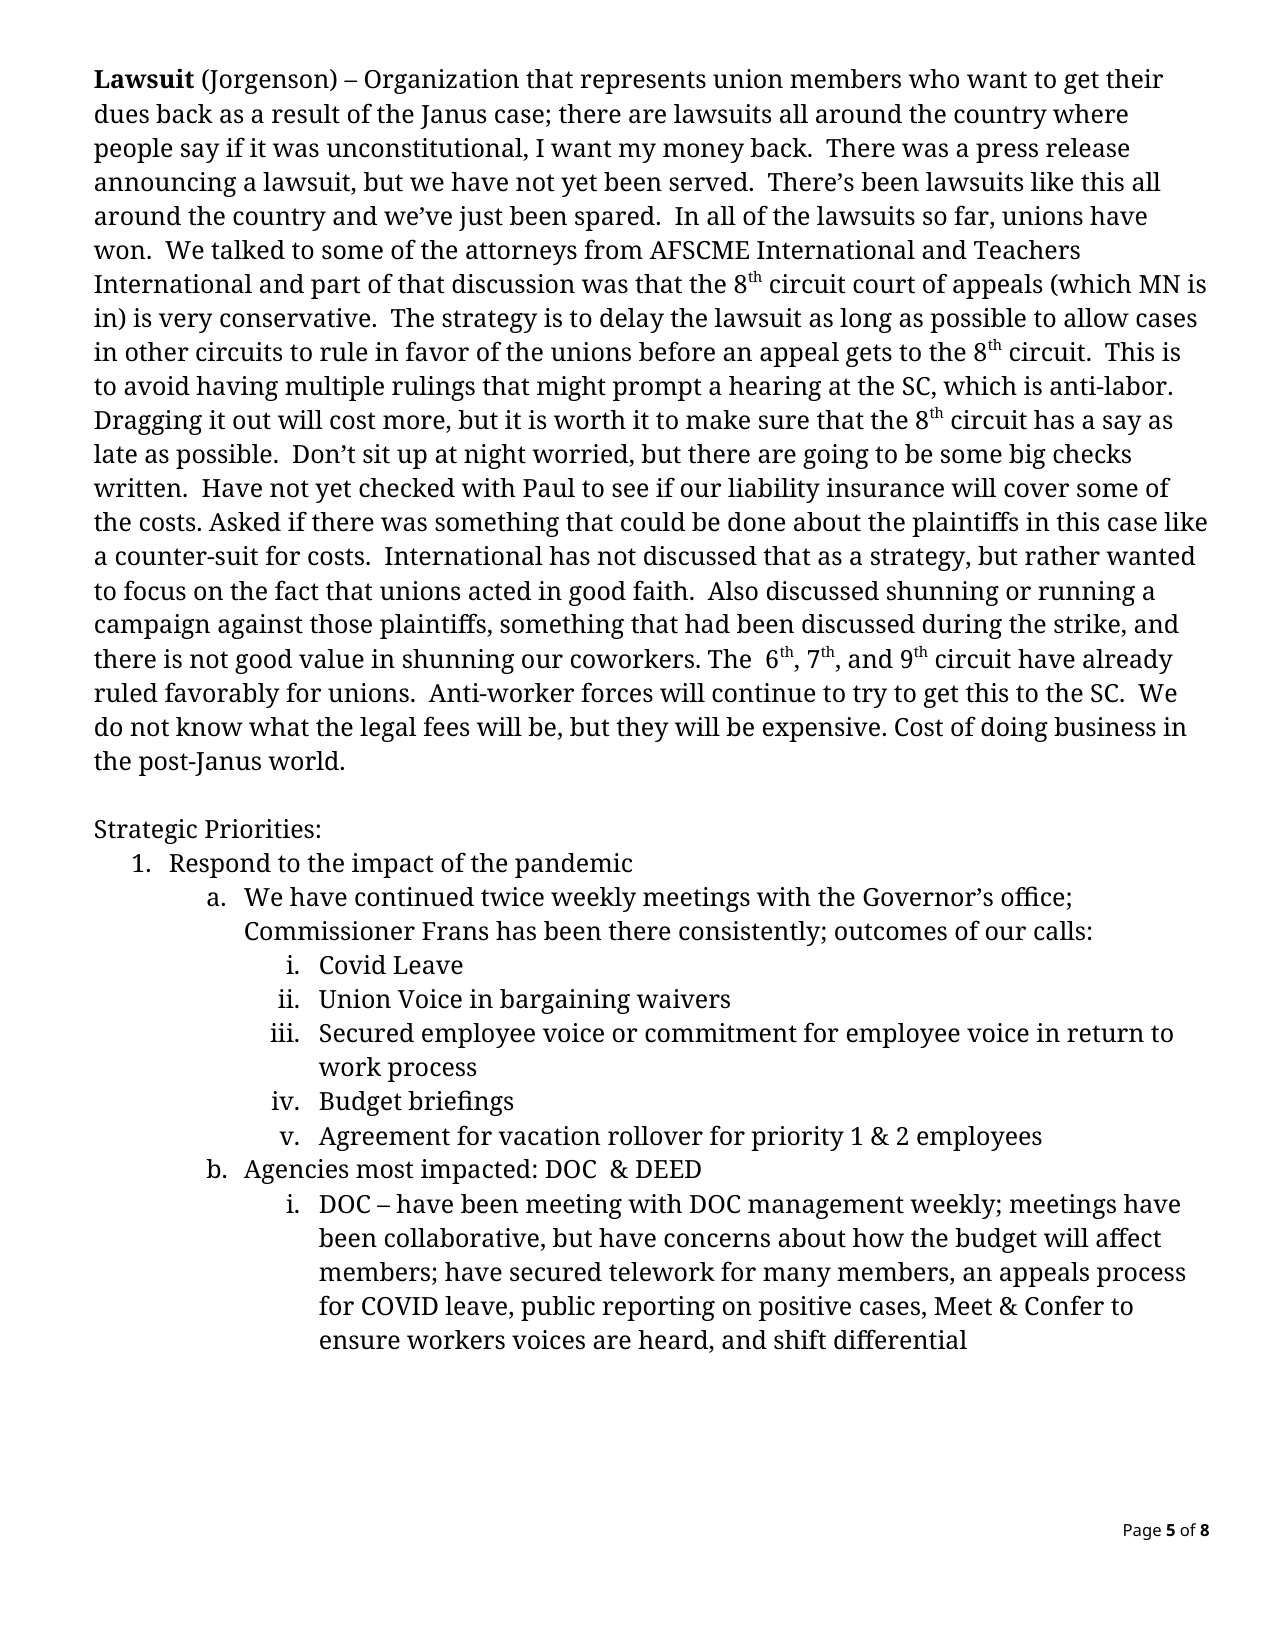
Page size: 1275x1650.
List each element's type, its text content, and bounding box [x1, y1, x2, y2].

list Respond to the impact of the pandemic [131, 846, 1209, 880]
list DOC – have been meeting with DOC management weekly; meetings have been collaborative, but have concerns about how the budget will affect members; have secured telework for many members, an appeals process for COVID leave, public reporting on positive cases, Meet & Confer to ensure workers voices are heard, and shift differential [300, 1186, 1209, 1357]
text Lawsuit (Jorgenson) – Organization that represents union members who want to get their dues back as a result of the Janus case; there are lawsuits all around the country where people say if it was unconstitutional, I want my money back. There was a press release announcing a lawsuit, but we have not yet been served. There’s been lawsuits like this all around the country and we’ve just been spared. In all of the lawsuits so far, unions have won. We talked to some of the attorneys from AFSCME International and Teachers International and part of that discussion was that the 8th circuit court of appeals (which MN is in) is very conservative. The strategy is to delay the lawsuit as long as possible to allow cases in other circuits to rule in favor of the unions before an appeal gets to the 8th circuit. This is to avoid having multiple rulings that might prompt a hearing at the SC, which is anti-labor. Dragging it out will cost more, but it is worth it to make sure that the 8th circuit has a say as late as possible. Don’t sit up at night worried, but there are going to be some big checks written. Have not yet checked with Paul to see if our liability insurance will cover some of the costs. Asked if there was something that could be done about the plaintiffs in this case like a counter-suit for costs. International has not discussed that as a strategy, but rather wanted to focus on the fact that unions acted in good faith. Also discussed shunning or running a campaign against those plaintiffs, something that had been discussed during the strike, and there is not good value in shunning our coworkers. The 6th, 7th, and 9th circuit have already ruled favorably for unions. Anti-worker forces will continue to try to get this to the SC. We do not know what the legal fees will be, but they will be expensive. Cost of doing business in the post-Janus world. [94, 62, 1209, 777]
list Covid Leave [300, 948, 1209, 982]
list We have continued twice weekly meetings with the Governor’s office; Commissioner Frans has been there consistently; outcomes of our calls: [206, 880, 1209, 948]
list Union Voice in bargaining waivers [300, 982, 1209, 1016]
list Agencies most impacted: DOC & DEED [206, 1152, 1209, 1186]
list Secured employee voice or commitment for employee voice in return to work process [300, 1016, 1209, 1084]
list Budget briefings [300, 1084, 1209, 1118]
list Agreement for vacation rollover for priority 1 & 2 employees [300, 1118, 1209, 1152]
text Strategic Priorities: [94, 812, 1209, 846]
